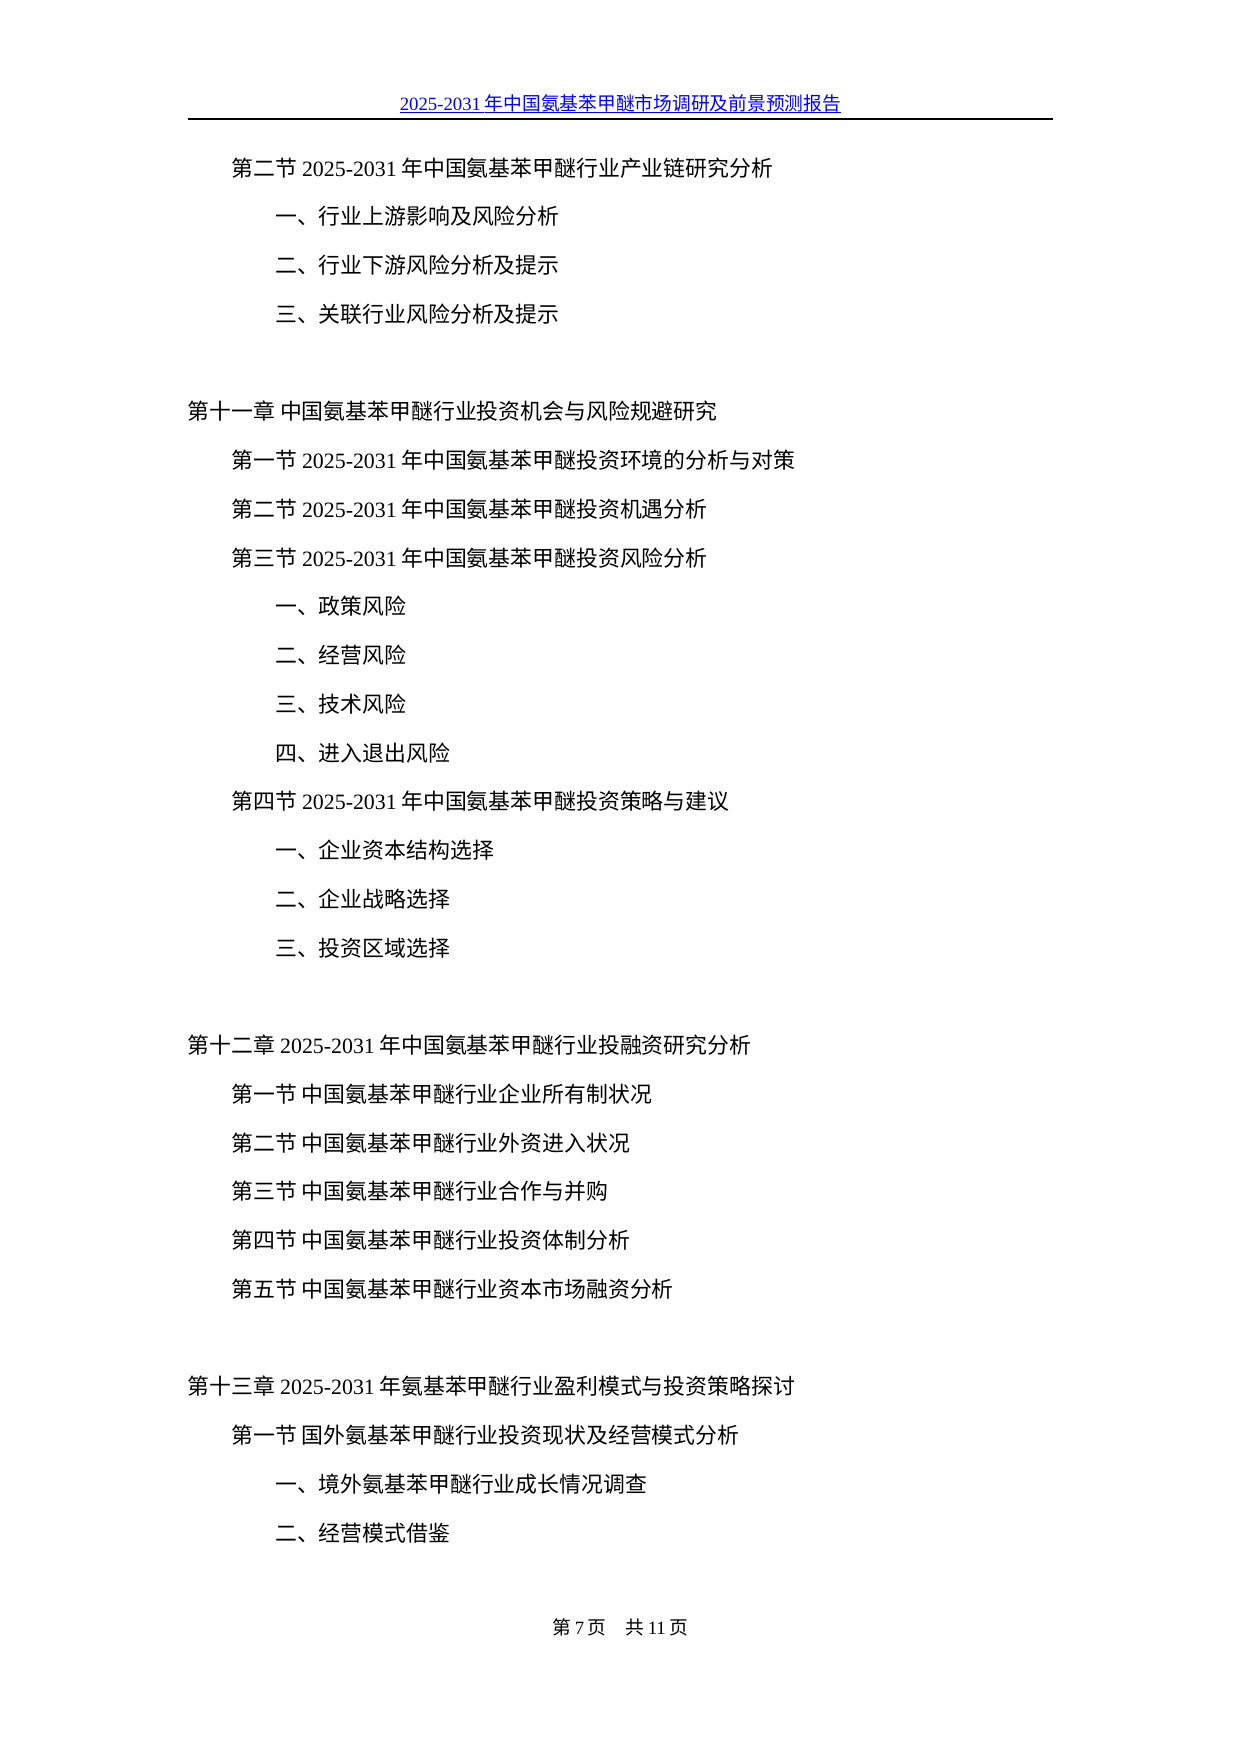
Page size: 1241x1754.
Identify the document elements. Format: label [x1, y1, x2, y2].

text [187, 150, 1053, 1548]
